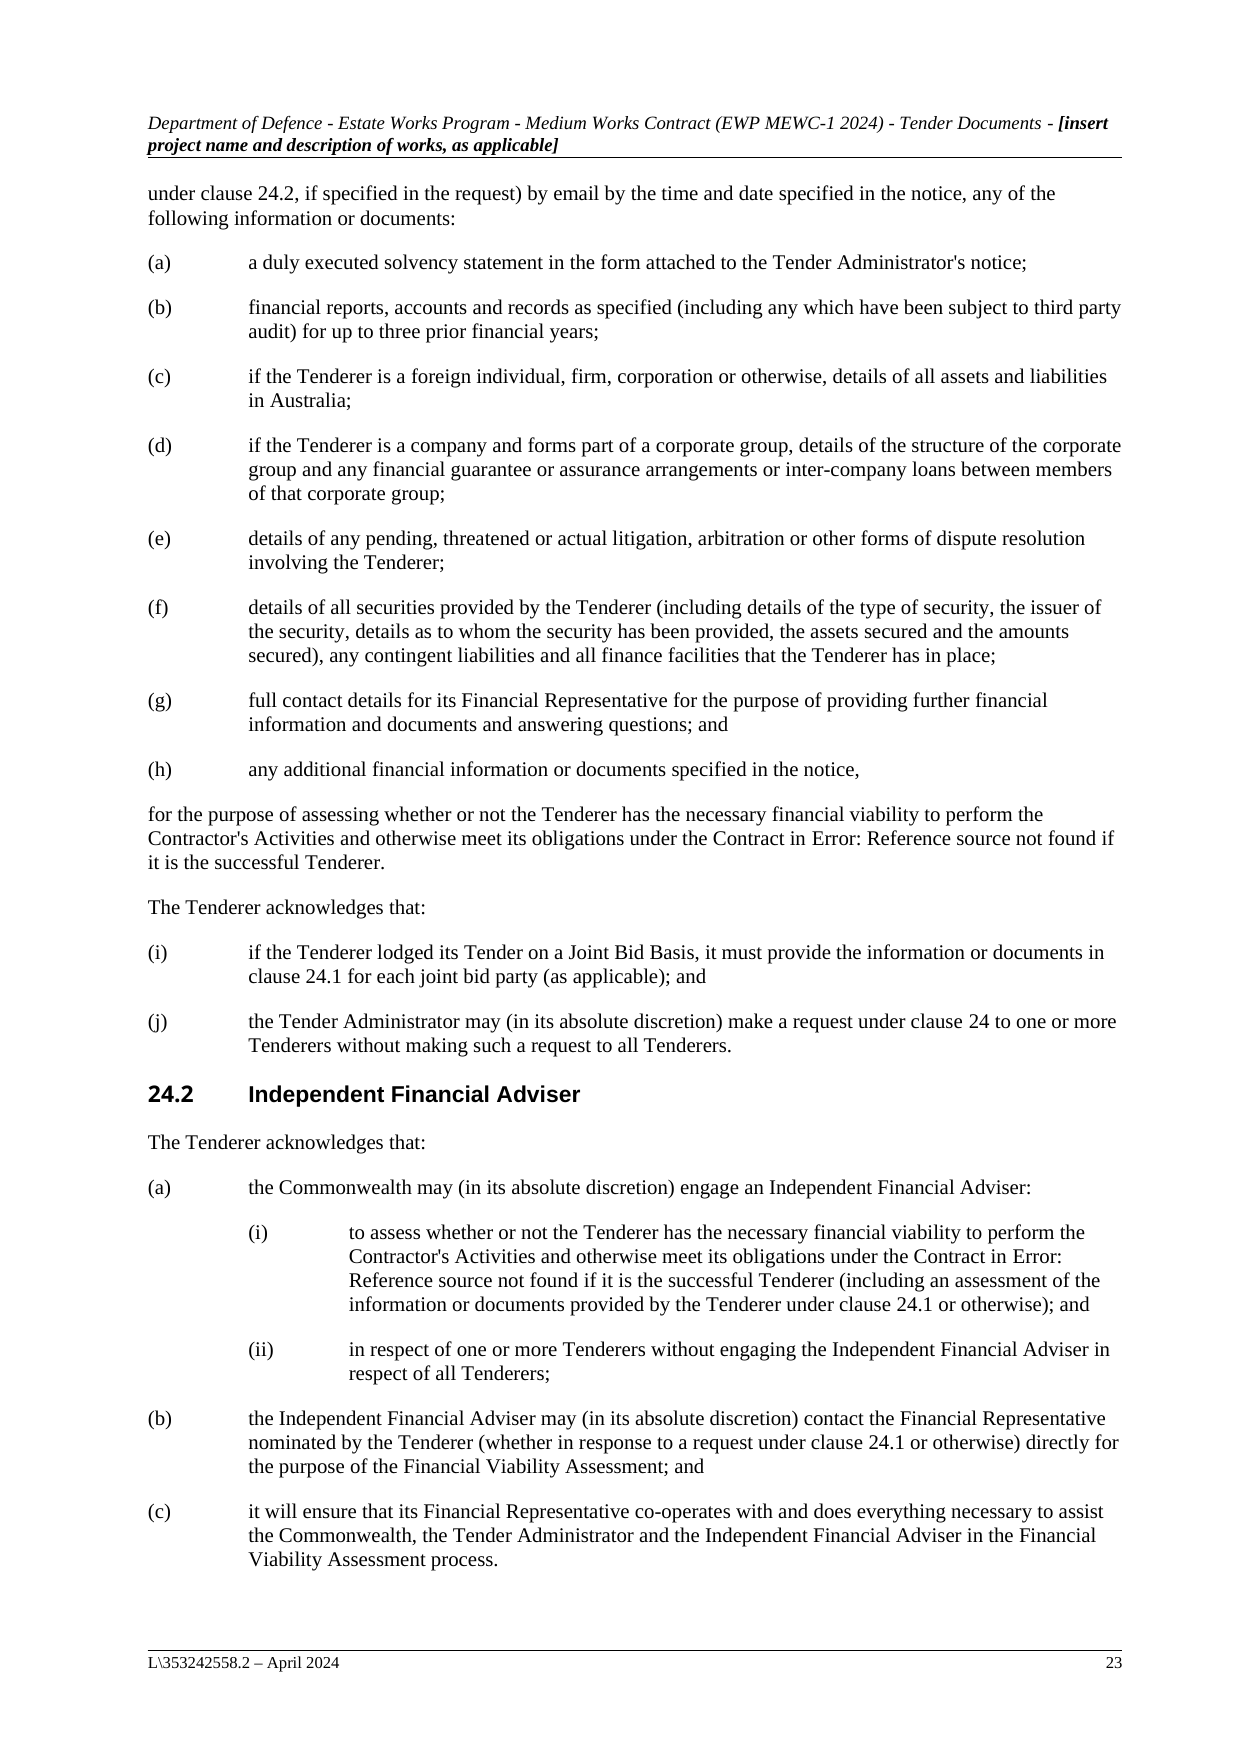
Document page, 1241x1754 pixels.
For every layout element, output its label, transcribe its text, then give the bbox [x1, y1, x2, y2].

subtitle any additional financial information or documents specified in the notice, [148, 757, 1122, 781]
text The Tenderer acknowledges that: [148, 895, 1122, 919]
subtitle the Commonwealth may (in its absolute discretion) engage an Independent Financial Adviser: [148, 1175, 1122, 1199]
subtitle the Tender Administrator may (in its absolute discretion) make a request under clause 24 to one or more Tenderers without making such a request to all Tenderers. [148, 1009, 1122, 1057]
subtitle if the Tenderer is a foreign individual, firm, corporation or otherwise, details of all assets and liabilities in Australia; [148, 364, 1122, 412]
subtitle the Independent Financial Adviser may (in its absolute discretion) contact the Financial Representative nominated by the Tenderer (whether in response to a request under clause 24.1 or otherwise) directly for the purpose of the Financial Viability Assessment; and [148, 1406, 1122, 1478]
text for the purpose of assessing whether or not the Tenderer has the necessary financial viability to perform the Contractor's Activities and otherwise meet its obligations under the Contract in Part 5 if it is the successful Tenderer. [148, 802, 1122, 874]
subtitle if the Tenderer is a company and forms part of a corporate group, details of the structure of the corporate group and any financial guarantee or assurance arrangements or inter-company loans between members of that corporate group; [148, 433, 1122, 505]
subtitle it will ensure that its Financial Representative co-operates with and does everything necessary to assist the Commonwealth, the Tender Administrator and the Independent Financial Adviser in the Financial Viability Assessment process. [148, 1499, 1122, 1571]
subtitle if the Tenderer lodged its Tender on a Joint Bid Basis, it must provide the information or documents in clause 24.1 for each joint bid party (as applicable); and [148, 940, 1122, 988]
subtitle details of any pending, threatened or actual litigation, arbitration or other forms of dispute resolution involving the Tenderer; [148, 526, 1122, 574]
subtitle details of all securities provided by the Tenderer (including details of the type of security, the issuer of the security, details as to whom the security has been provided, the assets secured and the amounts secured), any contingent liabilities and all finance facilities that the Tenderer has in place; [148, 595, 1122, 667]
text The Tenderer acknowledges that: [148, 1130, 1122, 1154]
subtitle in respect of one or more Tenderers without engaging the Independent Financial Adviser in respect of all Tenderers; [248, 1337, 1122, 1385]
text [148, 181, 1122, 229]
subtitle a duly executed solvency statement in the form attached to the Tender Administrator's notice; [148, 250, 1122, 274]
subtitle to assess whether or not the Tenderer has the necessary financial viability to perform the Contractor's Activities and otherwise meet its obligations under the Contract in Part 5 if it is the successful Tenderer (including an assessment of the information or documents provided by the Tenderer under clause 24.1 or otherwise); and [248, 1220, 1122, 1316]
subtitle financial reports, accounts and records as specified (including any which have been subject to third party audit) for up to three prior financial years; [148, 295, 1122, 343]
subtitle full contact details for its Financial Representative for the purpose of providing further financial information and documents and answering questions; and [148, 688, 1122, 736]
subtitle Independent Financial Adviser [148, 1078, 1122, 1109]
